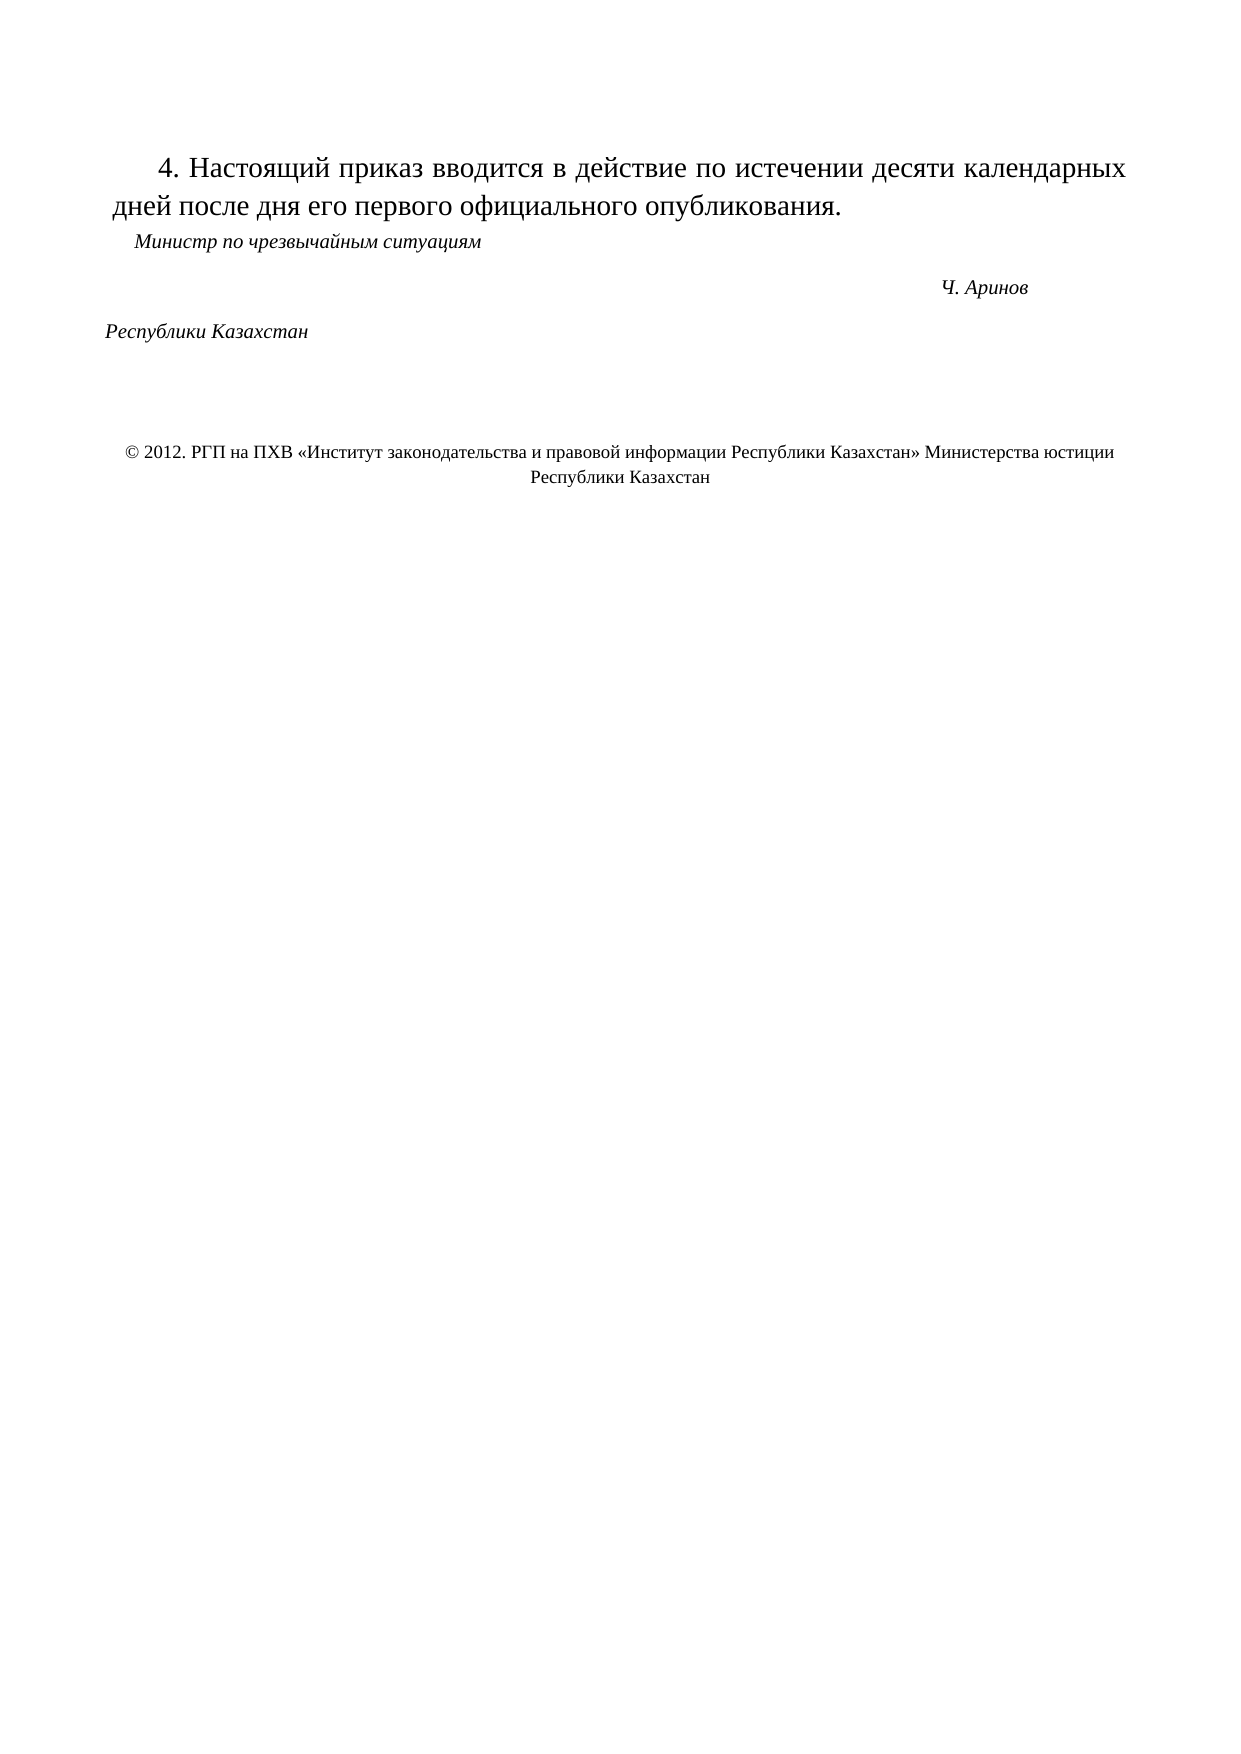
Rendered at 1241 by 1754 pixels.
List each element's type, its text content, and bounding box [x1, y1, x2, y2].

table_header Министр по чрезвычайным ситуациям Республики Казахстан [101, 227, 939, 350]
table_header Ч. Аринов [939, 227, 1240, 350]
text 4. Настоящий приказ вводится в действие по истечении десяти календарных дней после дня его первого официального опубликования. [112, 150, 1128, 222]
text © 2012. РГП на ПХВ «Институт законодательства и правовой информации Республики Казахстан» Министерства юстиции Республики Казахстан [112, 441, 1128, 487]
